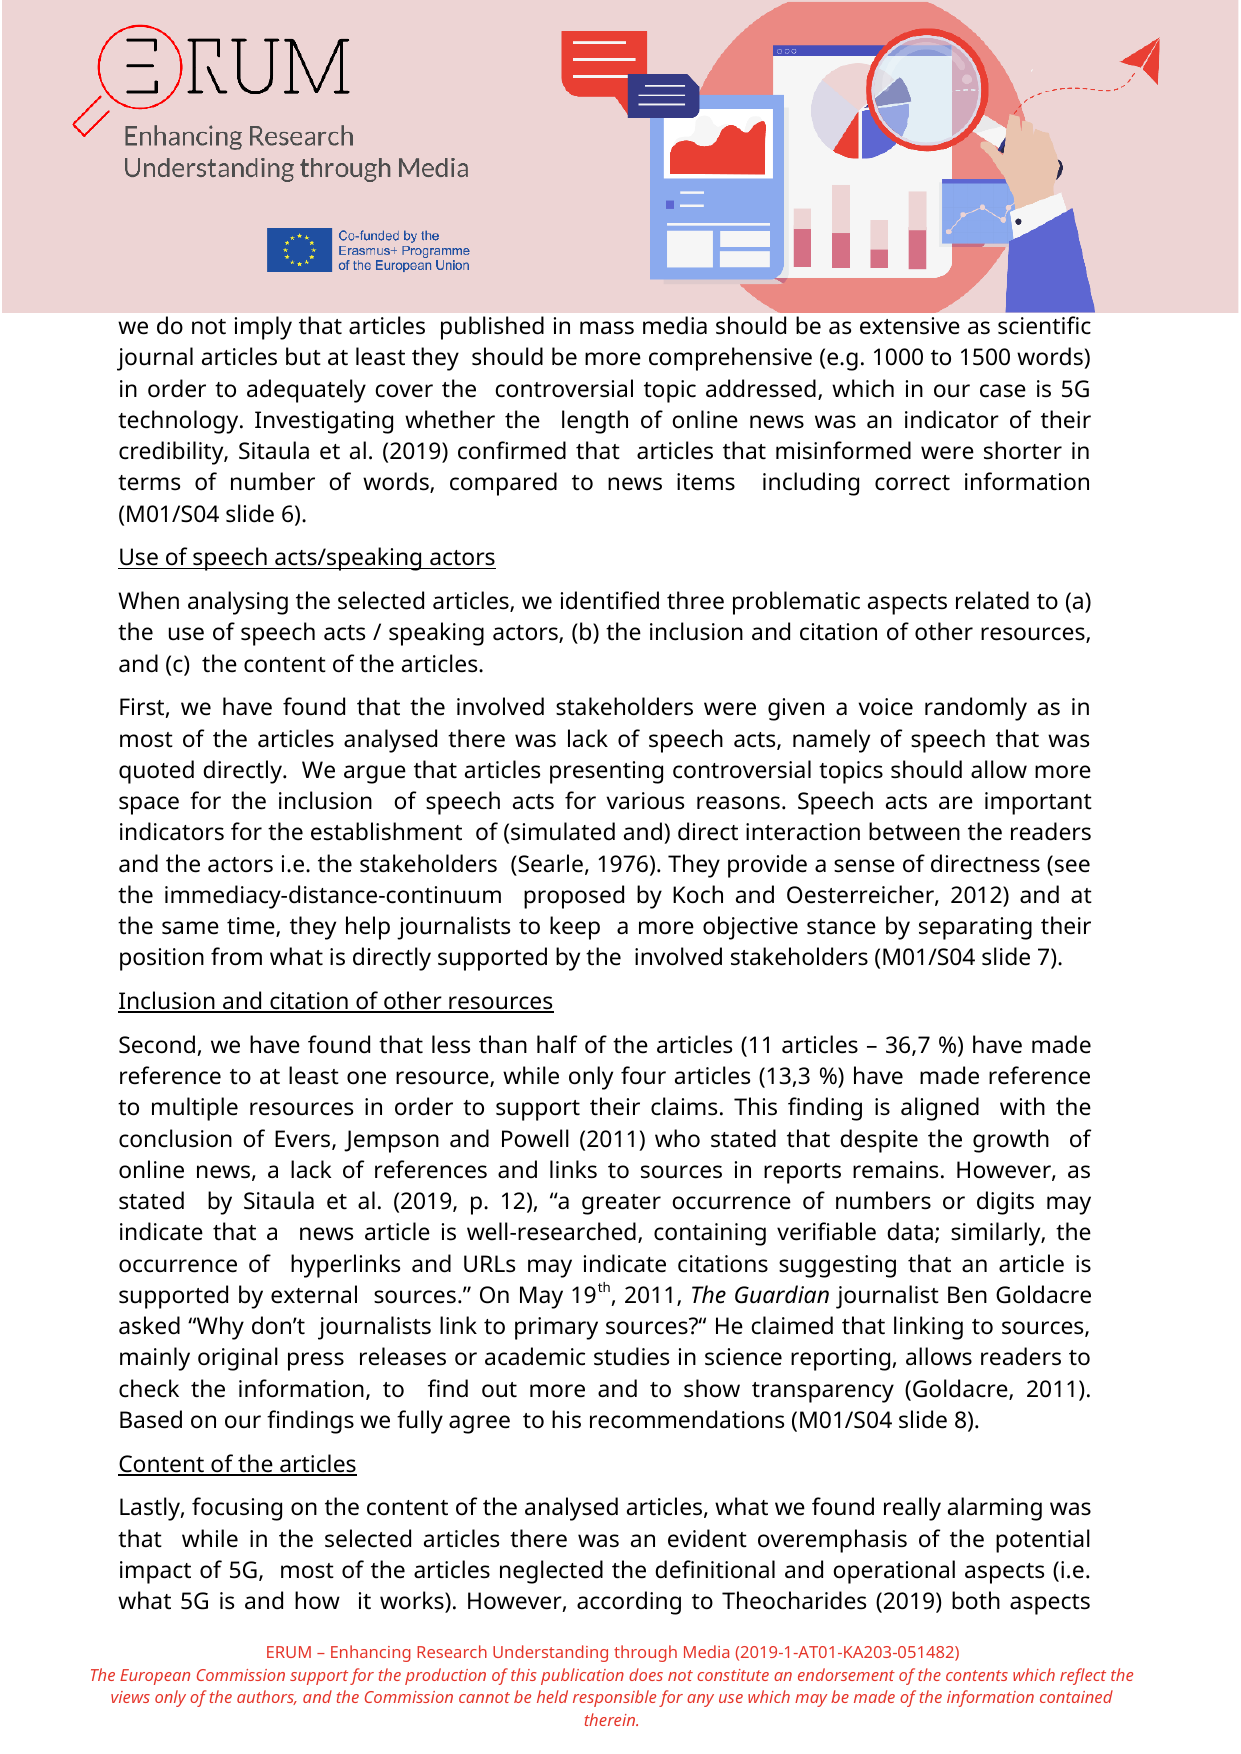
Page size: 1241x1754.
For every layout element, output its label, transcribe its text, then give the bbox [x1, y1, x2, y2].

picture [0, 0, 1241, 313]
text First, we have found that the involved stakeholders were given a voice randomly as in most of the articles analysed there was lack of speech acts, namely of speech that was quoted directly. We argue that articles presenting controversial topics should allow more space for the inclusion of speech acts for various reasons. Speech acts are important indicators for the establishment of (simulated and) direct interaction between the readers and the actors i.e. the stakeholders (Searle, 1976). They provide a sense of directness (see the immediacy-distance-continuum proposed by Koch and Oesterreicher, 2012) and at the same time, they help journalists to keep a more objective stance by separating their position from what is directly supported by the involved stakeholders (M01/S04 slide 7). [118, 691, 1093, 973]
text When analysing the selected articles, we identified three problematic aspects related to (a) the use of speech acts / speaking actors, (b) the inclusion and citation of other resources, and (c) the content of the articles. [118, 585, 1093, 679]
text Content of the articles [118, 1448, 1093, 1479]
text Use of speech acts/speaking actors [118, 541, 1093, 573]
text Inclusion and citation of other resources [118, 985, 1093, 1016]
text Second, we have found that less than half of the articles (11 articles – 36,7 %) have made reference to at least one resource, while only four articles (13,3 %) have made reference to multiple resources in order to support their claims. This finding is aligned with the conclusion of Evers, Jempson and Powell (2011) who stated that despite the growth of online news, a lack of references and links to sources in reports remains. However, as stated by Sitaula et al. (2019, p. 12), “a greater occurrence of numbers or digits may indicate that a news article is well-researched, containing verifiable data; similarly, the occurrence of hyperlinks and URLs may indicate citations suggesting that an article is supported by external sources.” On May 19th, 2011, The Guardian journalist Ben Goldacre asked “Why don’t journalists link to primary sources?“ He claimed that linking to sources, mainly original press releases or academic studies in science reporting, allows readers to check the information, to find out more and to show transparency (Goldacre, 2011). Based on our findings we fully agree to his recommendations (M01/S04 slide 8). [118, 1029, 1093, 1435]
